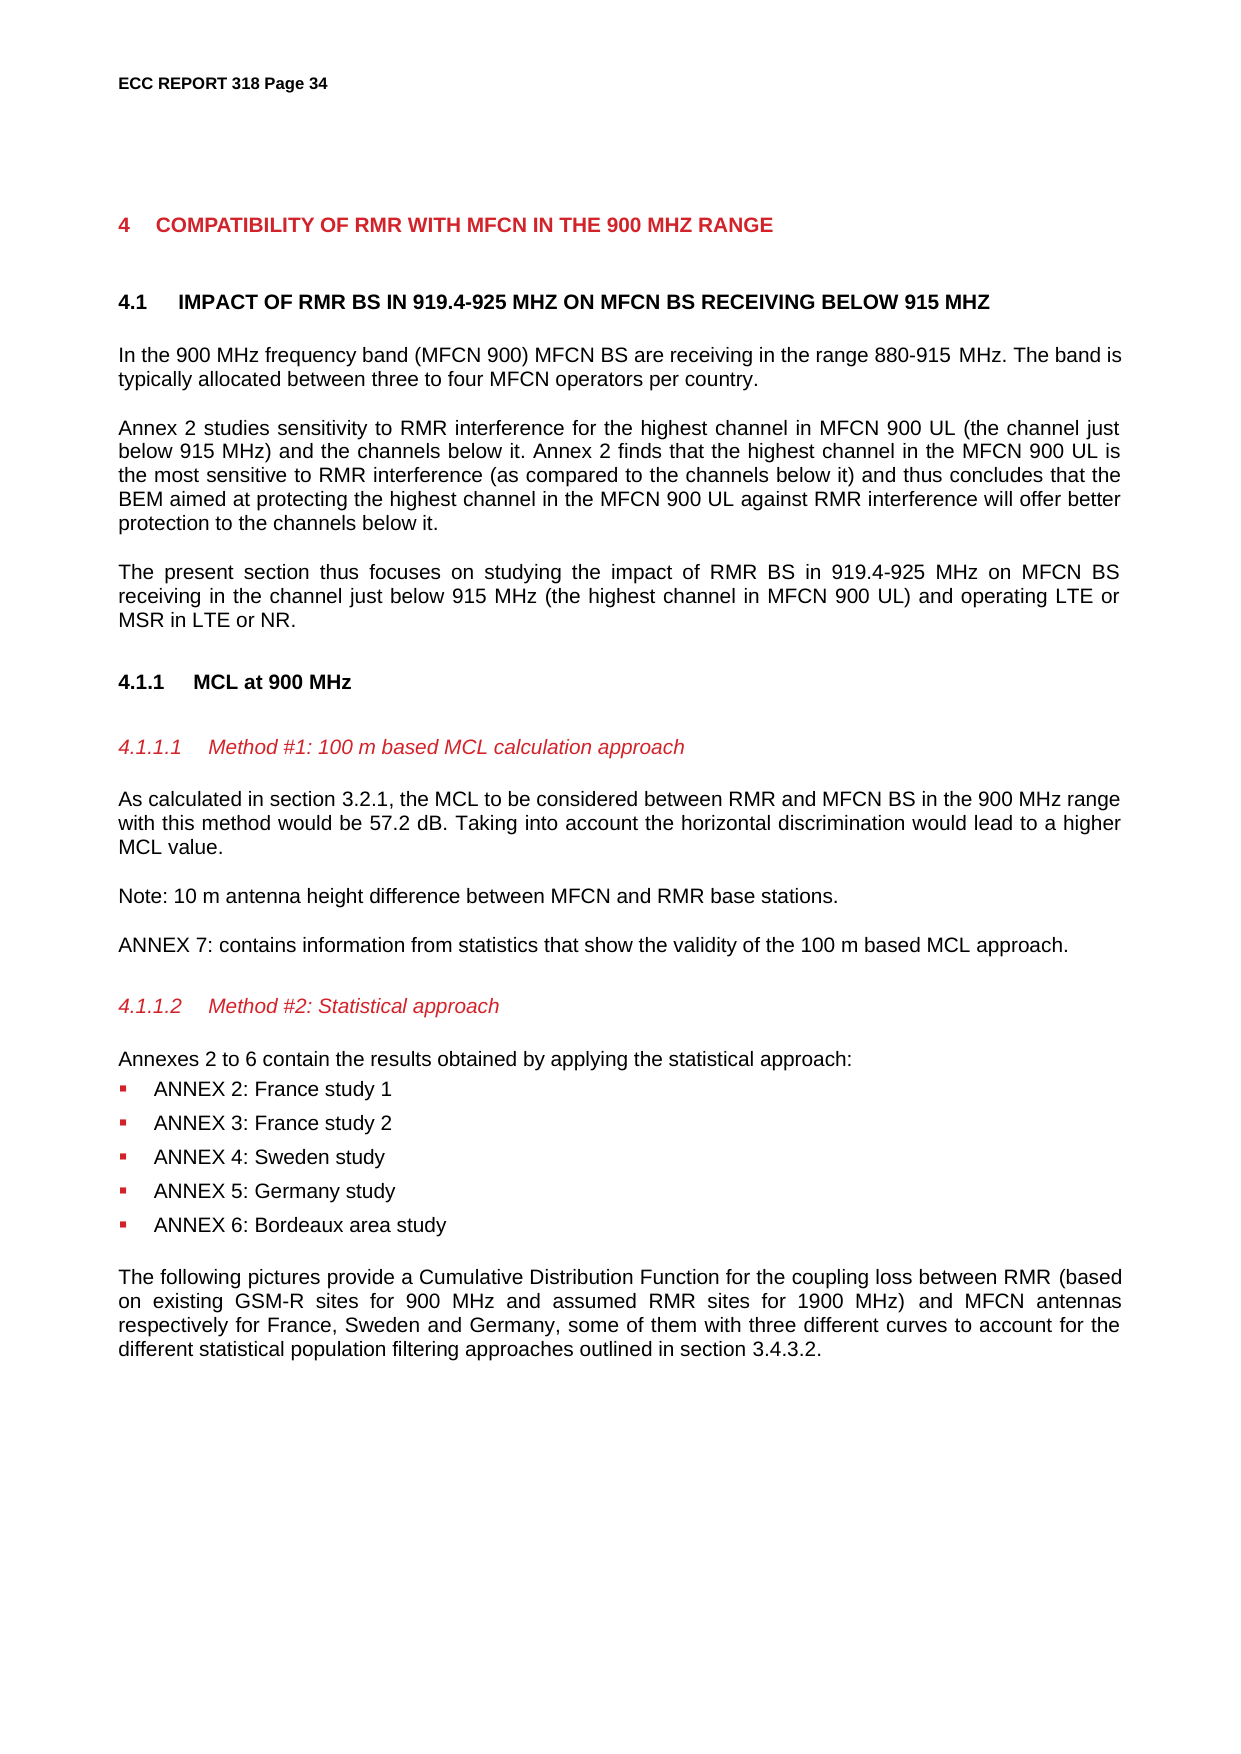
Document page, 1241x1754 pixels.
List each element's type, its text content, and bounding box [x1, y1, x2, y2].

subtitle Method #2: Statistical approach [118, 994, 1122, 1018]
text Note: 10 m antenna height difference between MFCN and RMR base stations. [118, 884, 1122, 908]
text Annex 4 Sweden study [118, 1145, 1122, 1169]
subtitle Method #1: 100 m based MCL calculation approach [118, 734, 1122, 758]
subtitle MCL at 900 MHz [118, 669, 1122, 693]
text As calculated in section 3.2.1, the MCL to be considered between RMR and MFCN BS in the 900 MHz range with this method would be 57.2 dB. Taking into account the horizontal discrimination would lead to a higher MCL value. [118, 787, 1122, 859]
text Annexes 2 to 6 contain the results obtained by applying the statistical approach: [118, 1047, 1122, 1071]
text Annex 5 Germany study [118, 1179, 1122, 1203]
subtitle Impact of RMR BS in 919.4-925 MHz on MFCN BS receiving below 915 MHz [118, 290, 1122, 314]
text Annex 2 France study 1 [118, 1077, 1122, 1101]
text The following pictures provide a Cumulative Distribution Function for the coupling loss between RMR (based on existing GSM-R sites for 900 MHz and assumed RMR sites for 1900 MHz) and MFCN antennas respectively for France, Sweden and Germany, some of them with three different curves to account for the different statistical population filtering approaches outlined in section 3.4.3.2. [118, 1265, 1122, 1361]
text The present section thus focuses on studying the impact of RMR BS in 919.4-925 MHz on MFCN BS receiving in the channel just below 915 MHz (the highest channel in MFCN 900 UL) and operating LTE or MSR in LTE or NR. [118, 560, 1122, 632]
text Annex 6 Bordeaux area study [118, 1212, 1122, 1237]
text Annex 7 contains information from statistics that show the validity of the 100 m based MCL approach. [118, 933, 1122, 957]
text Annex 2 studies sensitivity to RMR interference for the highest channel in MFCN 900 UL (the channel just below 915 MHz) and the channels below it. Annex 2 finds that the highest channel in the MFCN 900 UL is the most sensitive to RMR interference (as compared to the channels below it) and thus concludes that the BEM aimed at protecting the highest channel in the MFCN 900 UL against RMR interference will offer better protection to the channels below it. [118, 415, 1122, 535]
text In the 900 MHz frequency band (MFCN 900) MFCN BS are receiving in the range 880-915 MHz. The band is typically allocated between three to four MFCN operators per country. [118, 342, 1122, 390]
text Annex 3 France study 2 [118, 1111, 1122, 1135]
subtitle Compatibility of RMR with MFCN in the 900 MHz range [118, 212, 1122, 236]
